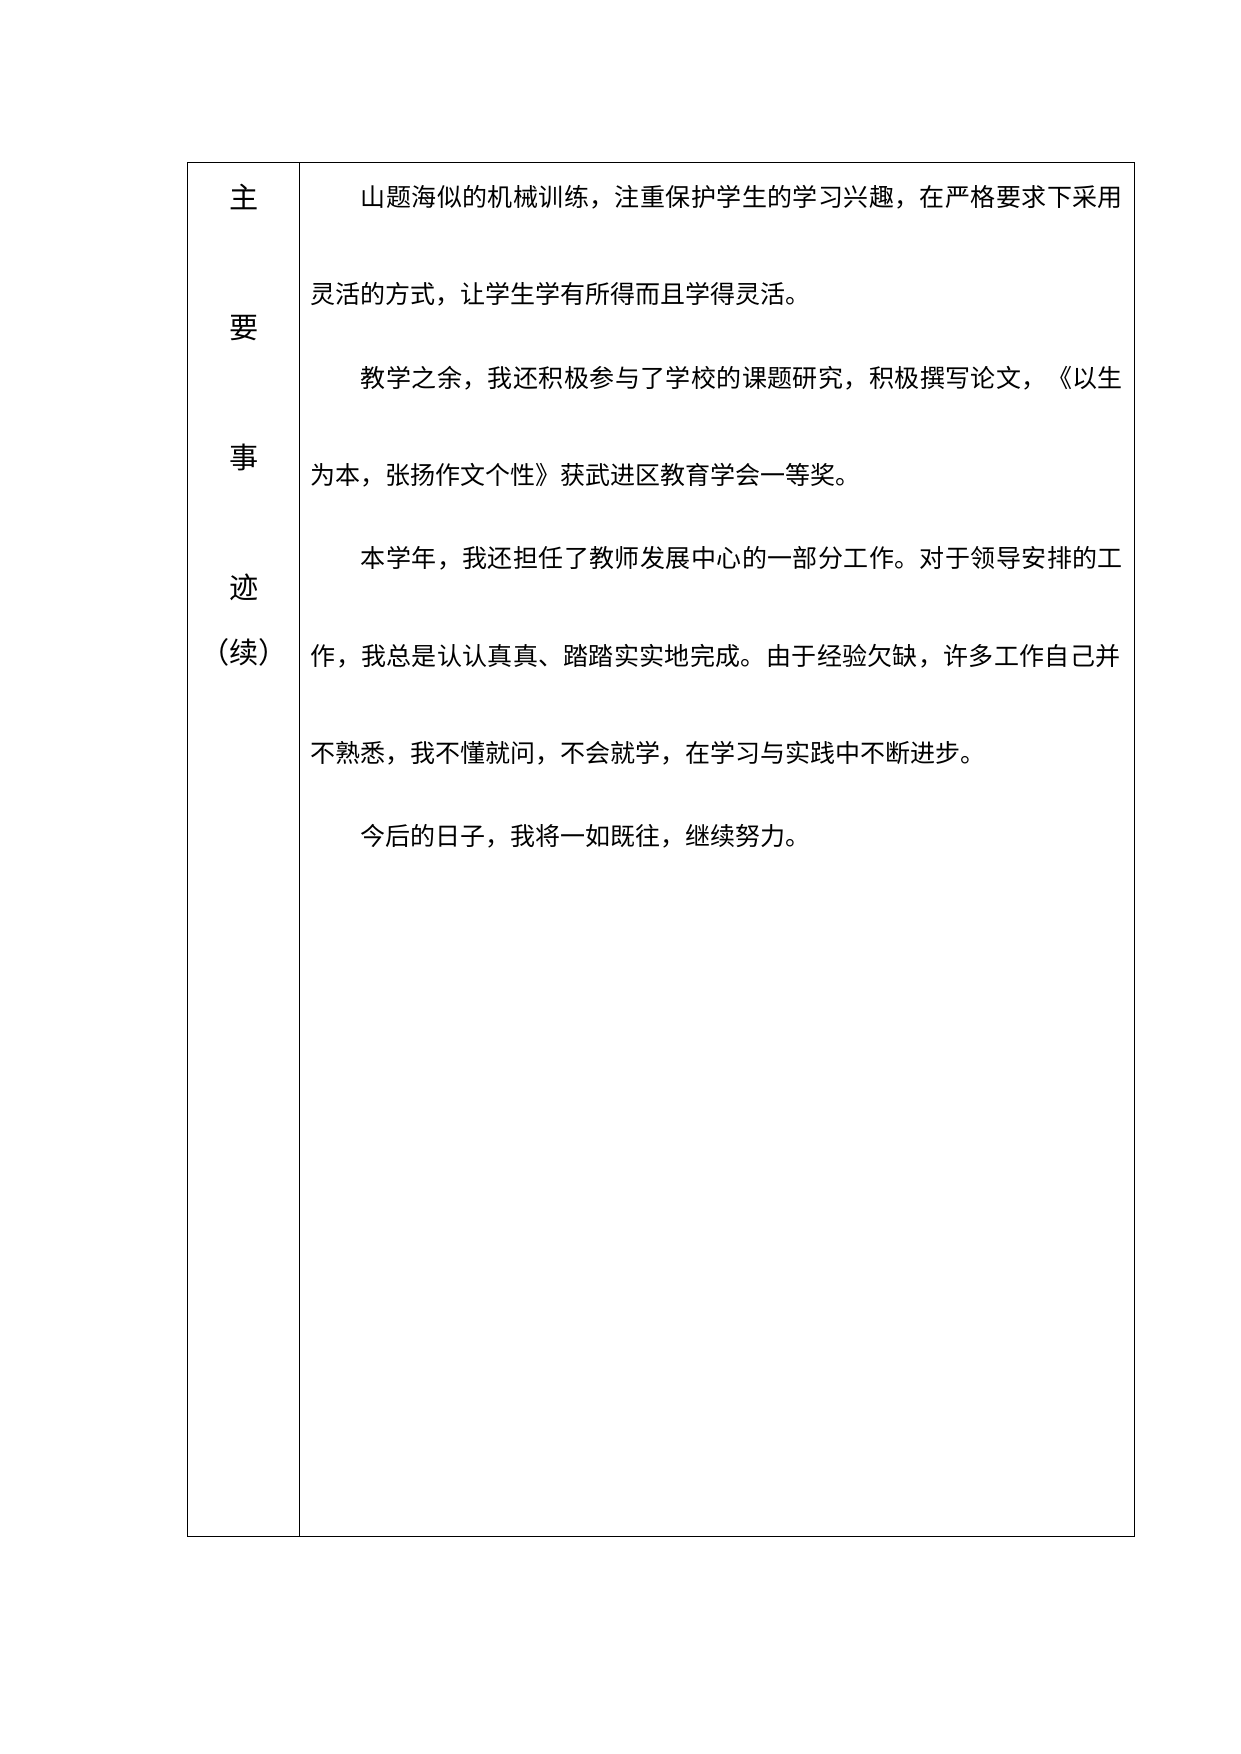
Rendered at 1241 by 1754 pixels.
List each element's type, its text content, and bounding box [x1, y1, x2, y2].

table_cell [300, 163, 1134, 1536]
table_cell 主 要 事 迹 （续） [188, 163, 299, 1536]
